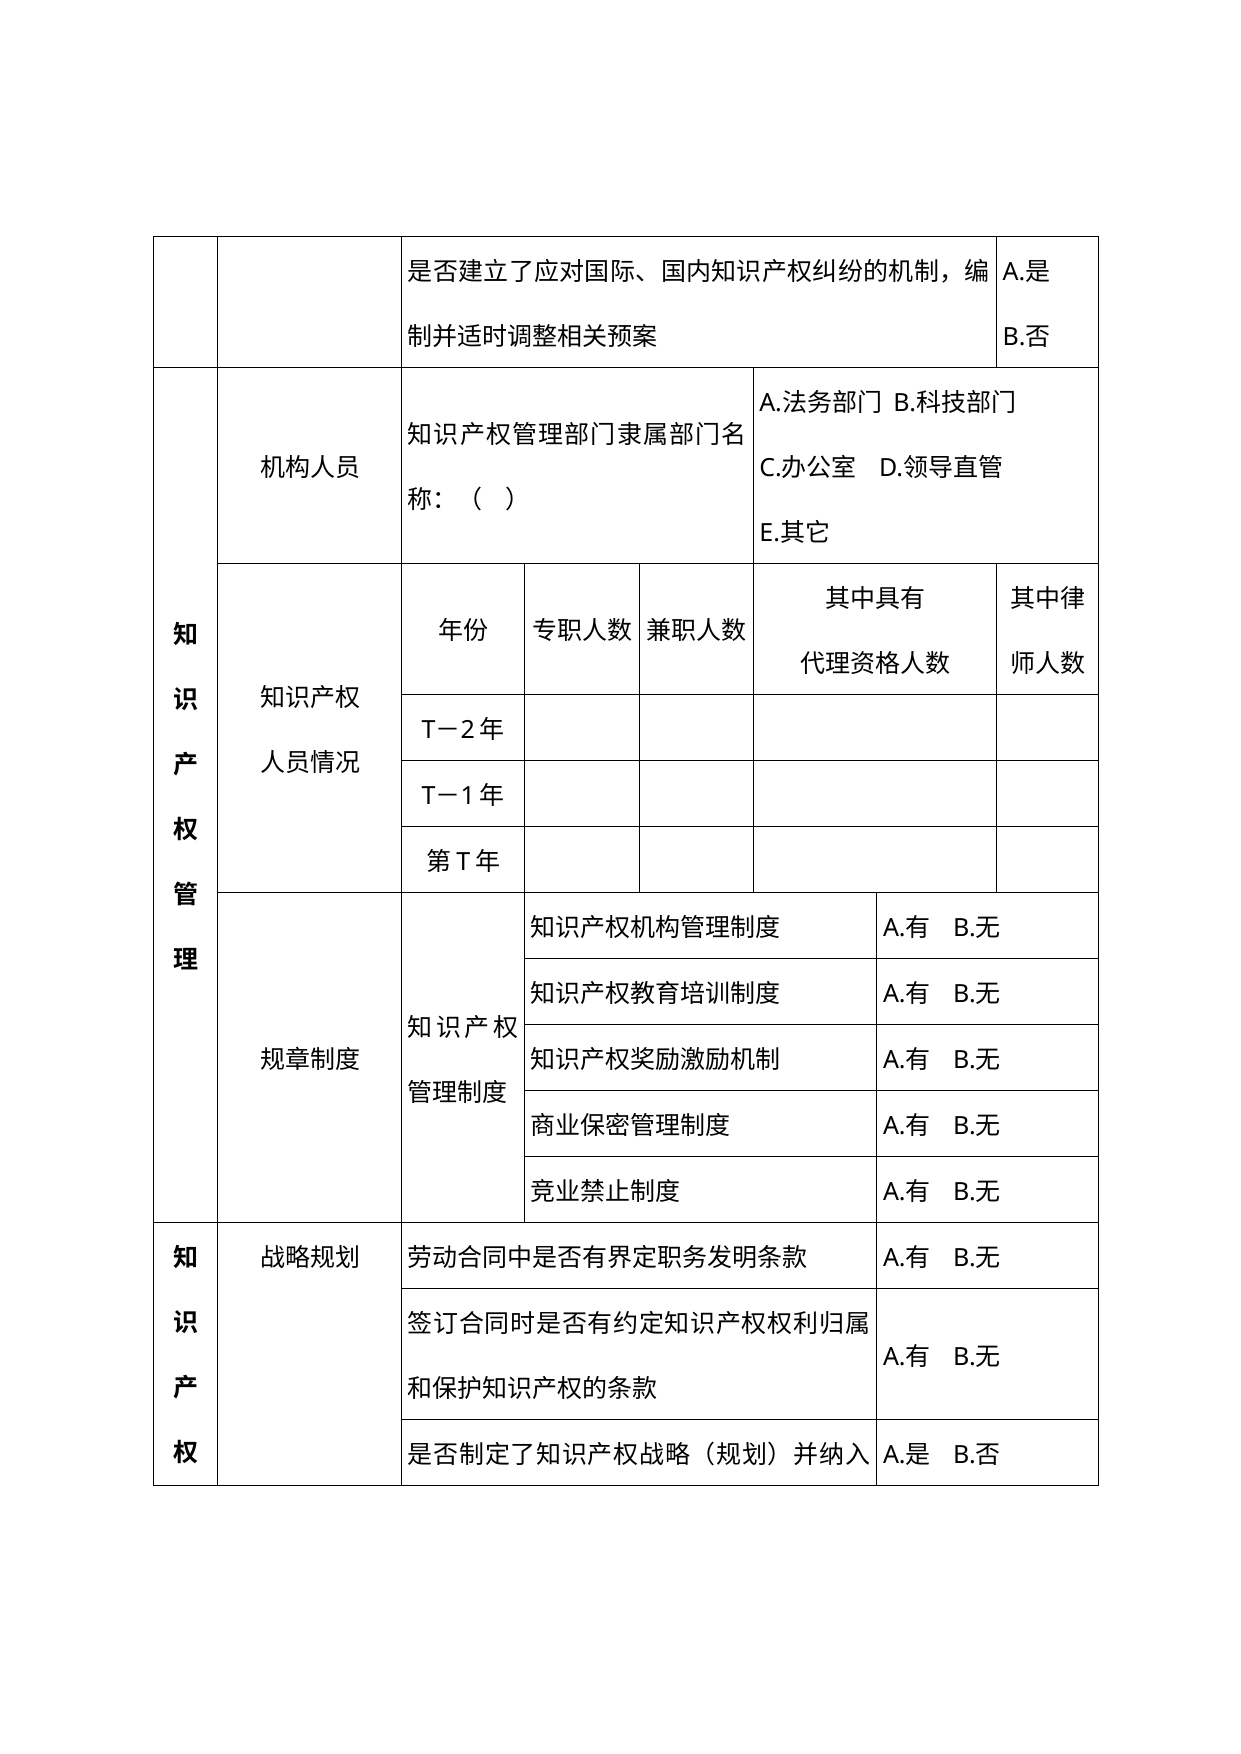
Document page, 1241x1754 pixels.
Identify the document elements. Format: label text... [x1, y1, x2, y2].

table_cell [640, 695, 753, 760]
table_cell 兼职人数 [640, 564, 753, 694]
table_cell [640, 761, 753, 826]
table_cell 战略规划 [218, 1223, 401, 1485]
table_cell [525, 761, 639, 826]
table_cell T－1年 [402, 761, 524, 826]
table_cell [754, 761, 996, 826]
table_cell A.有 B.无 [877, 1157, 1098, 1222]
table_cell 其中具有 代理资格人数 [754, 564, 996, 694]
table_cell 是否建立了应对国际、国内知识产权纠纷的机制，编制并适时调整相关预案 [402, 237, 996, 367]
table_cell A.有 B.无 [877, 1223, 1098, 1288]
table_cell 签订合同时是否有约定知识产权权利归属和保护知识产权的条款 [402, 1289, 876, 1419]
table_cell 知识产权教育培训制度 [525, 959, 876, 1024]
table_cell 年份 [402, 564, 524, 694]
table_cell [754, 827, 996, 892]
table_cell 劳动合同中是否有界定职务发明条款 [402, 1223, 876, 1288]
table_cell 知识产权机构管理制度 [525, 893, 876, 958]
table_cell A.有 B.无 [877, 959, 1098, 1024]
table_cell A.是 B.否 [997, 237, 1098, 367]
table_cell 竞业禁止制度 [525, 1157, 876, 1222]
table_cell 知识产权奖励激励机制 [525, 1025, 876, 1090]
table_cell 规章制度 [218, 893, 401, 1222]
table_cell [997, 761, 1098, 826]
table_cell [997, 695, 1098, 760]
table_cell 机构人员 [218, 368, 401, 563]
table_cell [525, 695, 639, 760]
table_cell A.法务部门 B.科技部门 C.办公室 D.领导直管 E.其它 [754, 368, 1098, 563]
table_cell 知识产权 人员情况 [218, 564, 401, 892]
table_cell [640, 827, 753, 892]
table_cell [525, 827, 639, 892]
table_cell A.是 B.否 [877, 1420, 1098, 1485]
table_cell A.有 B.无 [877, 893, 1098, 958]
table_cell A.有 B.无 [877, 1025, 1098, 1090]
table_cell [754, 695, 996, 760]
table_cell A.有 B.无 [877, 1289, 1098, 1419]
table_cell 专职人数 [525, 564, 639, 694]
table_cell T－2年 [402, 695, 524, 760]
table_cell 知识产权管理制度 [402, 893, 524, 1222]
table_cell 其中律师人数 [997, 564, 1098, 694]
table_cell 商业保密管理制度 [525, 1091, 876, 1156]
table_cell 第T年 [402, 827, 524, 892]
table_cell 知 识 产 权 管 理 [154, 1223, 217, 1485]
table_cell 知识产权管理部门隶属部门名称：（ ） [402, 368, 753, 563]
table_cell 知 识 产 权 管 理 [154, 368, 217, 1222]
table_cell A.有 B.无 [877, 1091, 1098, 1156]
table_cell [997, 827, 1098, 892]
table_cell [402, 1420, 876, 1485]
